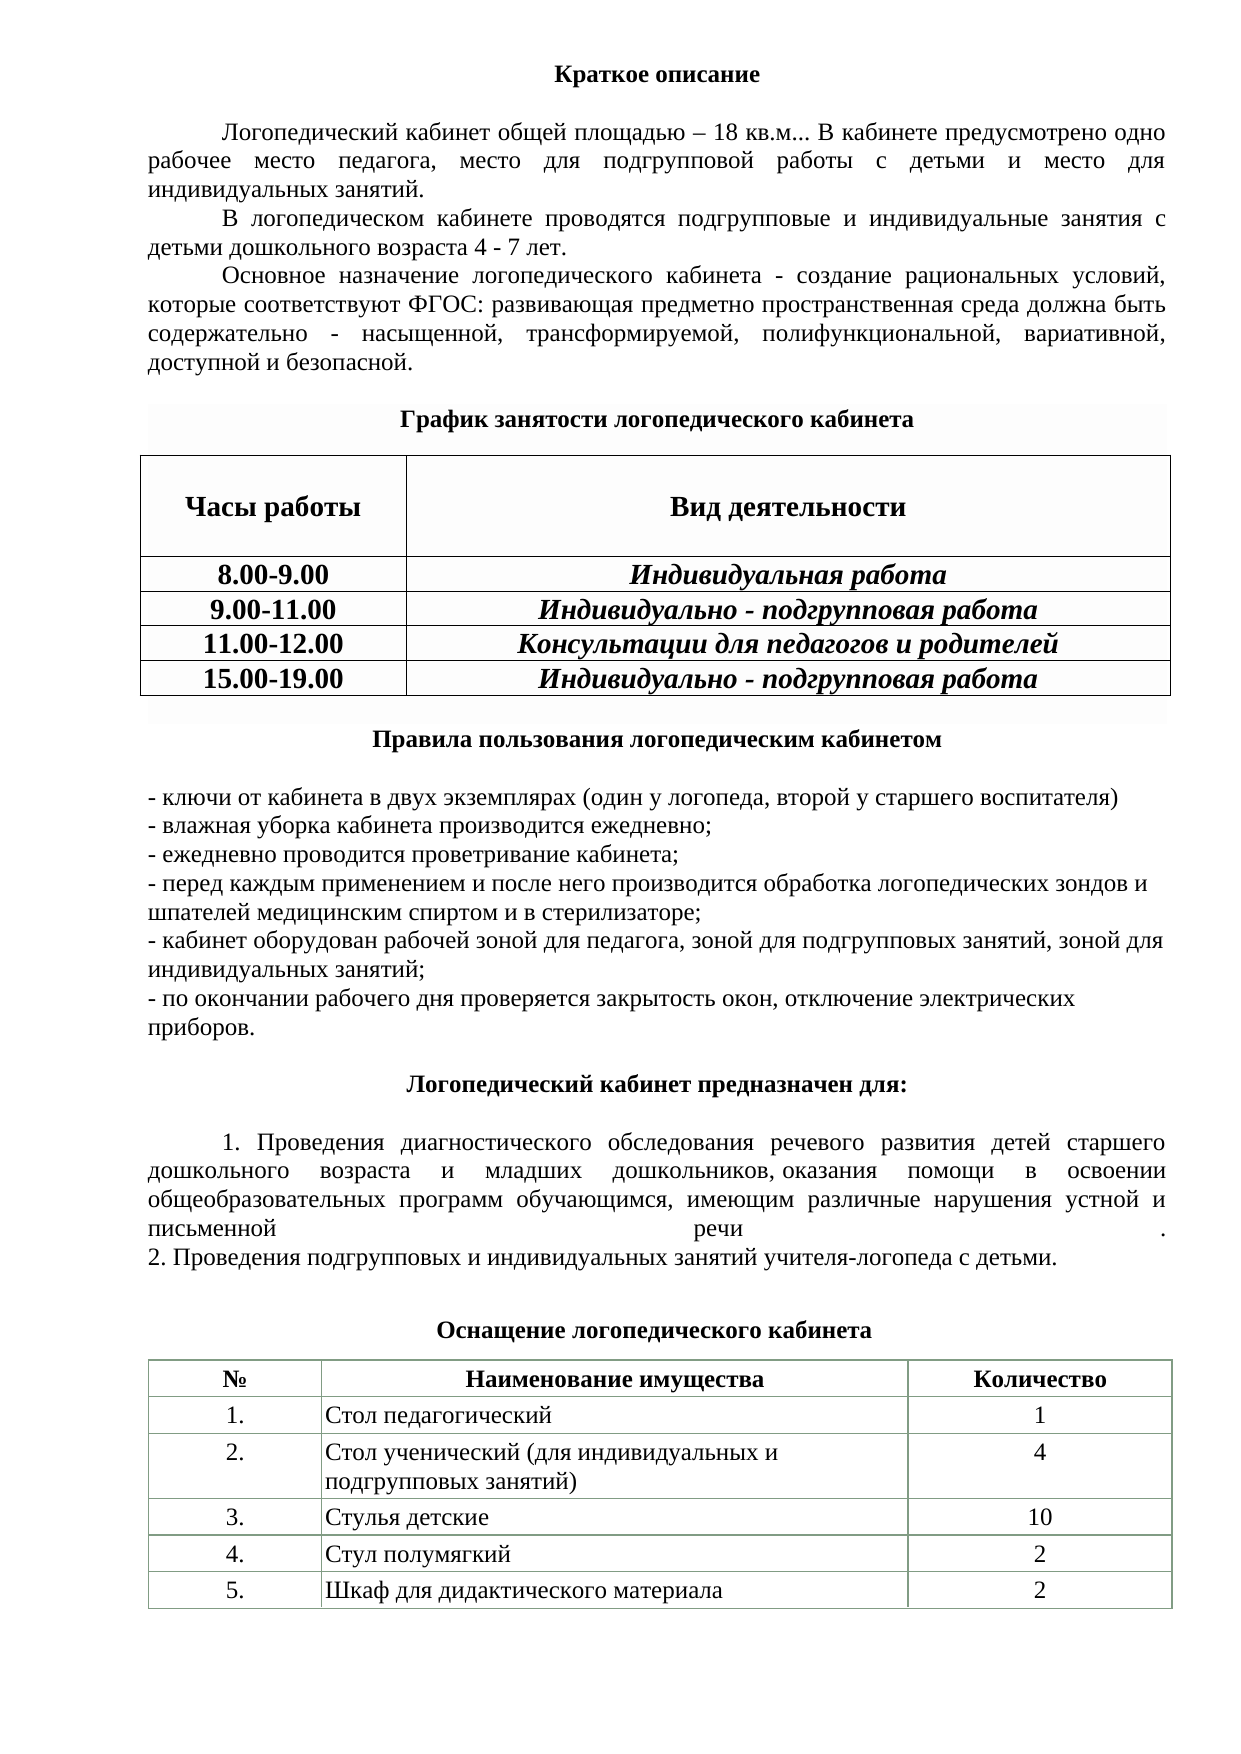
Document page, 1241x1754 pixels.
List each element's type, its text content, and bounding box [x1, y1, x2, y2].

table_cell 9.00-11.00 [141, 592, 406, 625]
table_cell 2 [909, 1572, 1171, 1607]
text - кабинет оборудован рабочей зоной для педагога, зоной для подгрупповых занятий, зоной для индивидуальных занятий; [148, 926, 1167, 983]
table_cell 11.00-12.00 [141, 626, 406, 660]
text 1. Проведения диагностического обследования речевого развития детей старшего дошкольного возраста и младших дошкольников, оказания помощи в освоении общеобразовательных программ обучающимся, имеющим различные нарушения устной и письменной речи . 2. Проведения подгрупповых и индивидуальных занятий учителя-логопеда с детьми. [148, 1127, 1167, 1271]
table_cell 15.00-19.00 [141, 661, 406, 694]
table_cell Консультации для педагогов и родителей [407, 626, 1170, 660]
text - по окончании рабочего дня проверяется закрытость окон, отключение электрических приборов. [148, 983, 1167, 1041]
table_cell 5. [149, 1572, 321, 1607]
table_cell 1 [909, 1397, 1171, 1432]
table_cell Стол ученический (для индивидуальных и подгрупповых занятий) [322, 1434, 907, 1498]
table_cell 10 [909, 1499, 1171, 1534]
table_cell 2. [149, 1434, 321, 1498]
table_cell 4. [149, 1536, 321, 1571]
text График занятости логопедического кабинета [148, 404, 1167, 433]
table_cell 3. [149, 1499, 321, 1534]
text - перед каждым применением и после него производится обработка логопедических зондов и шпателей медицинским спиртом и в стерилизаторе; [148, 868, 1167, 926]
text Правила пользования логопедическим кабинетом [148, 724, 1167, 753]
text - ключи от кабинета в двух экземплярах (один у логопеда, второй у старшего воспитателя) [148, 782, 1167, 811]
table_cell Стулья детские [322, 1499, 907, 1534]
table_cell Стул полумягкий [322, 1536, 907, 1571]
table_cell 2 [909, 1536, 1171, 1571]
table_cell Стол педагогический [322, 1397, 907, 1432]
text Основное назначение логопедического кабинета - создание рациональных условий, которые соответствуют ФГОС: развивающая предметно пространственная среда должна быть содержательно - насыщенной, трансформируемой, полифункциональной, вариативной, доступной и безопасной. [148, 260, 1167, 375]
table_header Наименование имущества [322, 1361, 907, 1396]
table_cell 1. [149, 1397, 321, 1432]
text В логопедическом кабинете проводятся подгрупповые и индивидуальные занятия с детьми дошкольного возраста 4 - 7 лет. [148, 203, 1167, 260]
table_cell 8.00-9.00 [141, 557, 406, 591]
text - ежедневно проводится проветривание кабинета; [148, 839, 1167, 868]
text Оснащение логопедического кабинета [148, 1315, 1167, 1344]
text Логопедический кабинет предназначен для: [148, 1069, 1167, 1098]
table_cell Шкаф для дидактического материала [322, 1572, 907, 1607]
text - влажная уборка кабинета производится ежедневно; [148, 811, 1167, 839]
table_cell Индивидуально - подгрупповая работа [407, 661, 1170, 694]
text Краткое описание [148, 59, 1167, 88]
table_header Часы работы [141, 456, 406, 556]
table_header Вид деятельности [407, 456, 1170, 556]
text Логопедический кабинет общей площадью – 18 кв.м... В кабинете предусмотрено одно рабочее место педагога, место для подгрупповой работы с детьми и место для индивидуальных занятий. [148, 117, 1167, 203]
table_cell Индивидуально - подгрупповая работа [407, 592, 1170, 625]
table_cell 4 [909, 1434, 1171, 1498]
table_cell Индивидуальная работа [407, 557, 1170, 591]
table_header Количество [909, 1361, 1171, 1396]
table_header № [149, 1361, 321, 1396]
